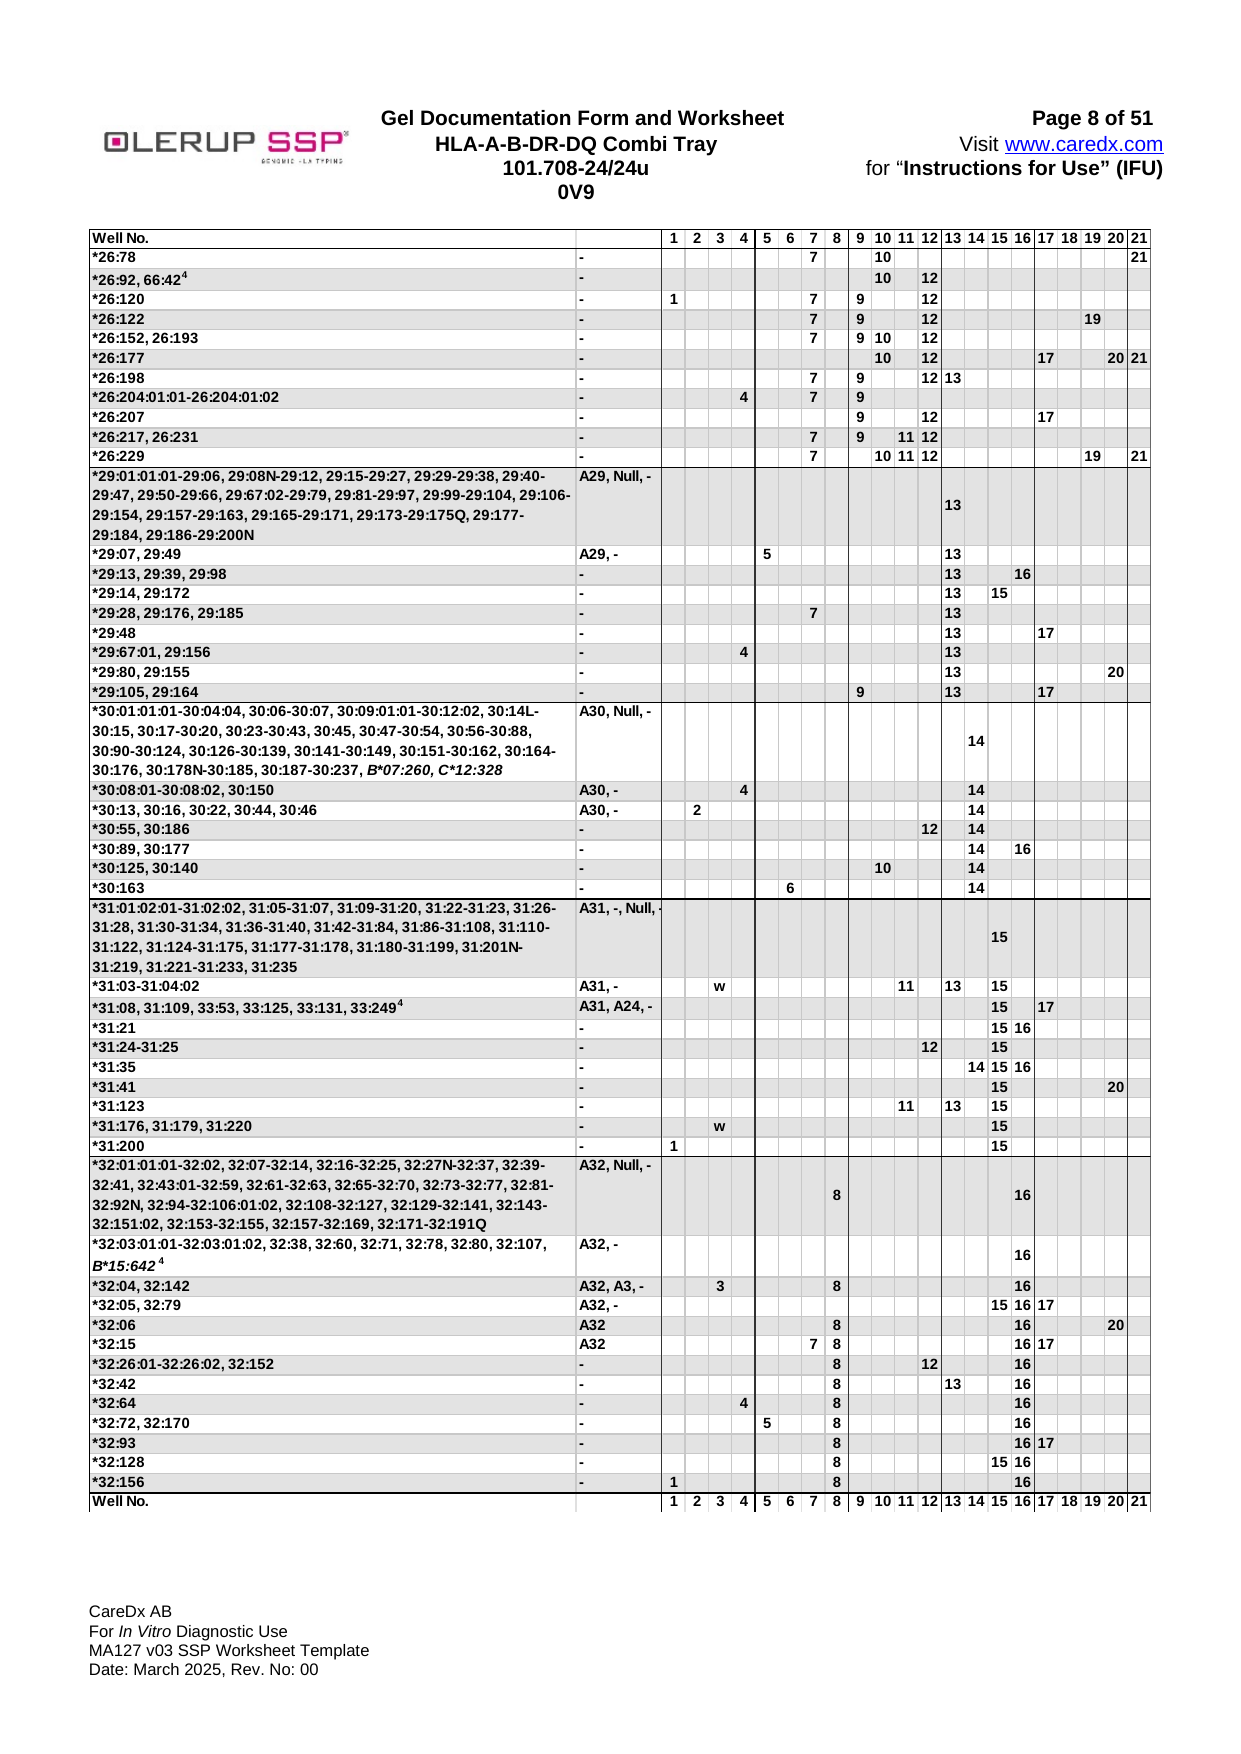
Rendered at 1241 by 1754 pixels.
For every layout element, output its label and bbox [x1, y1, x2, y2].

picture [73, 125, 380, 167]
